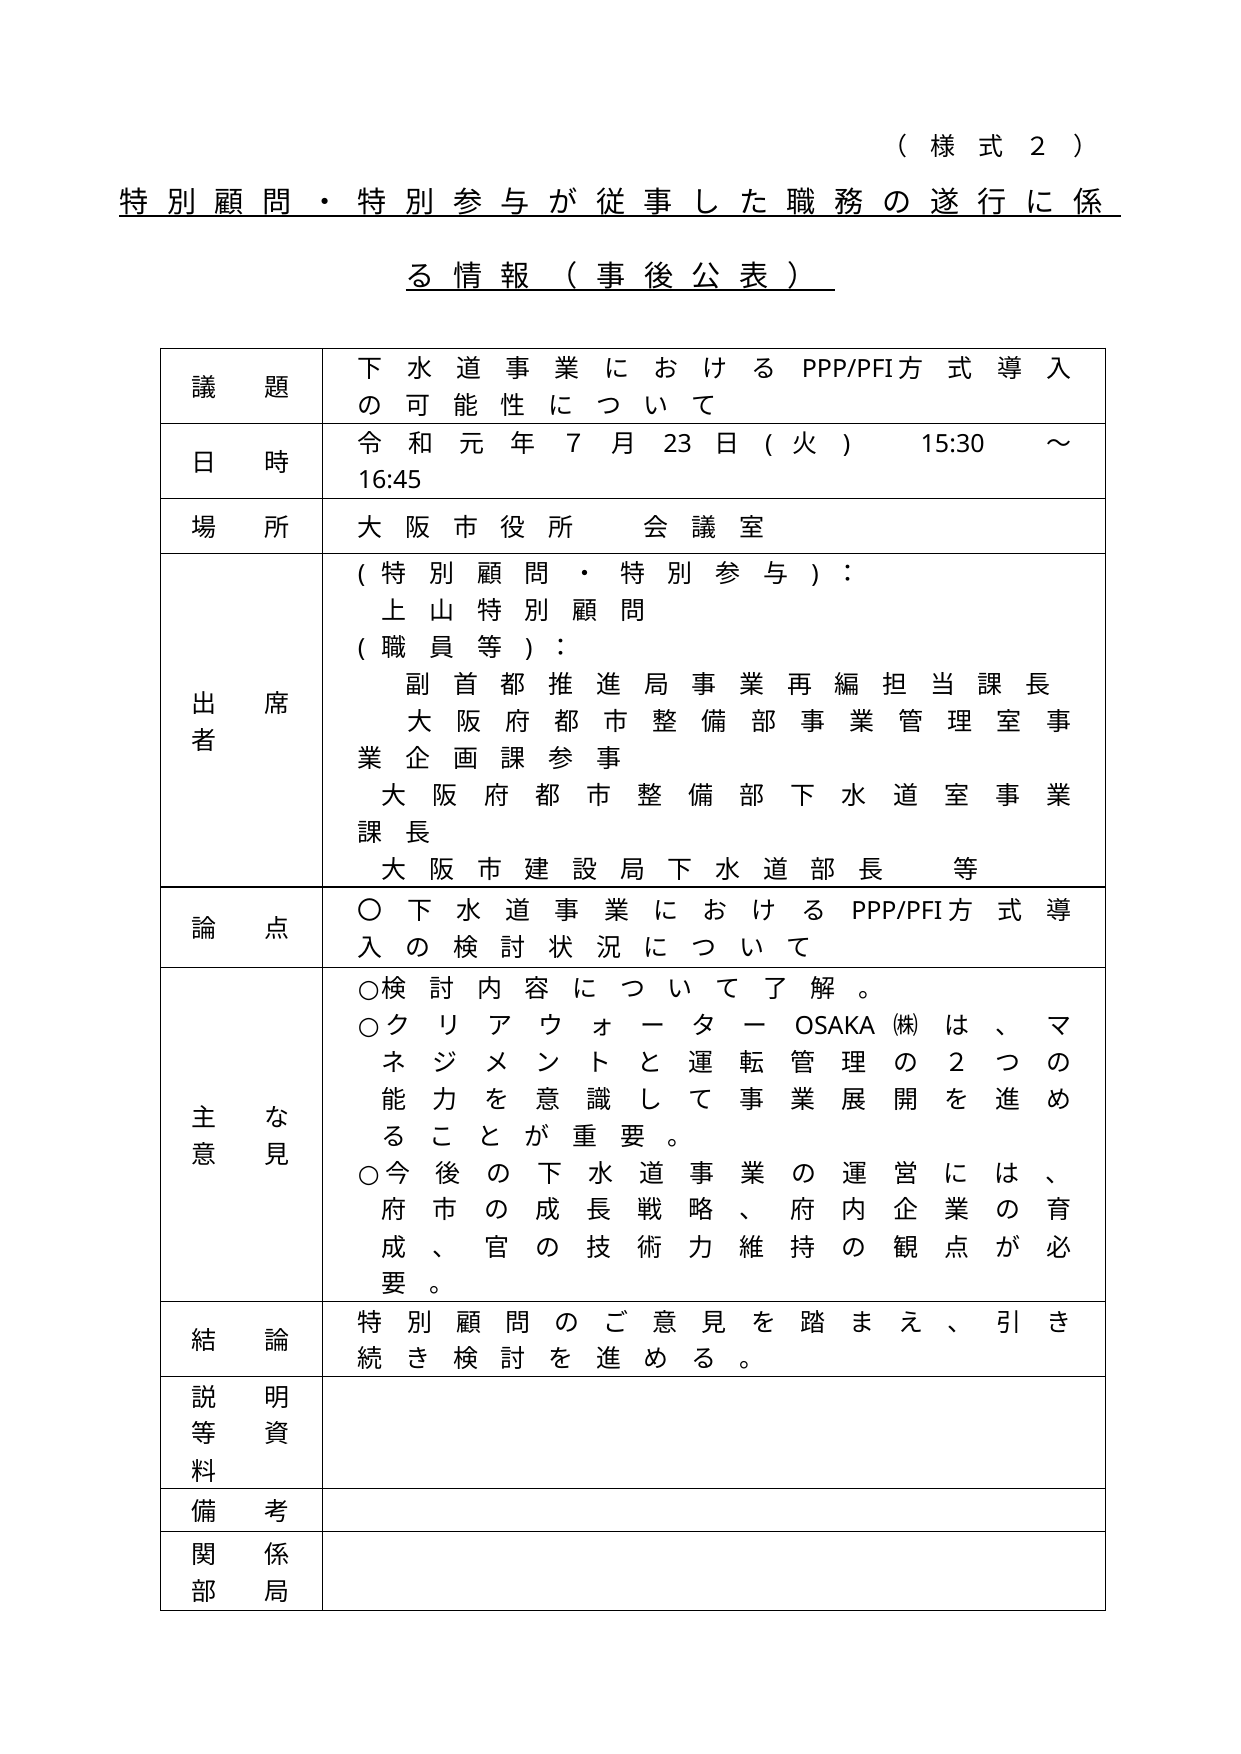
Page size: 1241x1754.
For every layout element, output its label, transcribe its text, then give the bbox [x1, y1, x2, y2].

table_cell 関係部局 （室課） [161, 1532, 322, 1610]
table_cell 日時 [161, 424, 322, 497]
table_cell ○検討内容について了解。 ○クリアウォーターOSAKA㈱は、マネジメントと運転管理の２つの能力を意識して事業展開を進めることが重要。 ○今後の下水道事業の運営には、府市の成長戦略、府内企業の育成、官の技術力維持の観点が必要。 [323, 968, 1105, 1301]
table_cell (特別顧問・特別参与)： 上山特別顧問 (職員等)： 副首都推進局事業再編担当課長 大阪府都市整備部事業管理室事業企画課参事 大阪府都市整備部下水道室事業課長 大阪市建設局下水道部長 等 [323, 554, 1105, 886]
table_header 議題 [161, 349, 322, 422]
text （様式２） [119, 126, 1121, 163]
table_cell 備考 [161, 1489, 322, 1531]
text 特別顧問・特別参与が従事した職務の遂行に係る情報（事後公表） [119, 217, 1121, 311]
table_cell 特別顧問のご意見を踏まえ、引き続き検討を進める。 [323, 1302, 1105, 1376]
table_cell 〇下水道事業におけるPPP/PFI方式導入の検討状況について [323, 888, 1105, 967]
table_cell 説明等資料 [161, 1377, 322, 1488]
table_cell 主な意見 [161, 968, 322, 1301]
table_cell 論点 [161, 888, 322, 967]
table_cell [323, 1532, 1105, 1610]
table_cell 結論 [161, 1302, 322, 1376]
table_cell [323, 1377, 1105, 1488]
table_cell 出席者 [161, 554, 322, 886]
table_cell 令和元年７月23日(火) 15:30 ～ 16:45 [323, 424, 1105, 497]
text 特別顧問・特別参与が従事した職務の遂行に係る情報（事後公表） [119, 163, 1121, 215]
table_cell [323, 1489, 1105, 1531]
table_header 下水道事業におけるPPP/PFI方式導入の可能性について [323, 349, 1105, 422]
table_cell 場所 [161, 499, 322, 552]
table_cell 大阪市役所 会議室 [323, 499, 1105, 552]
